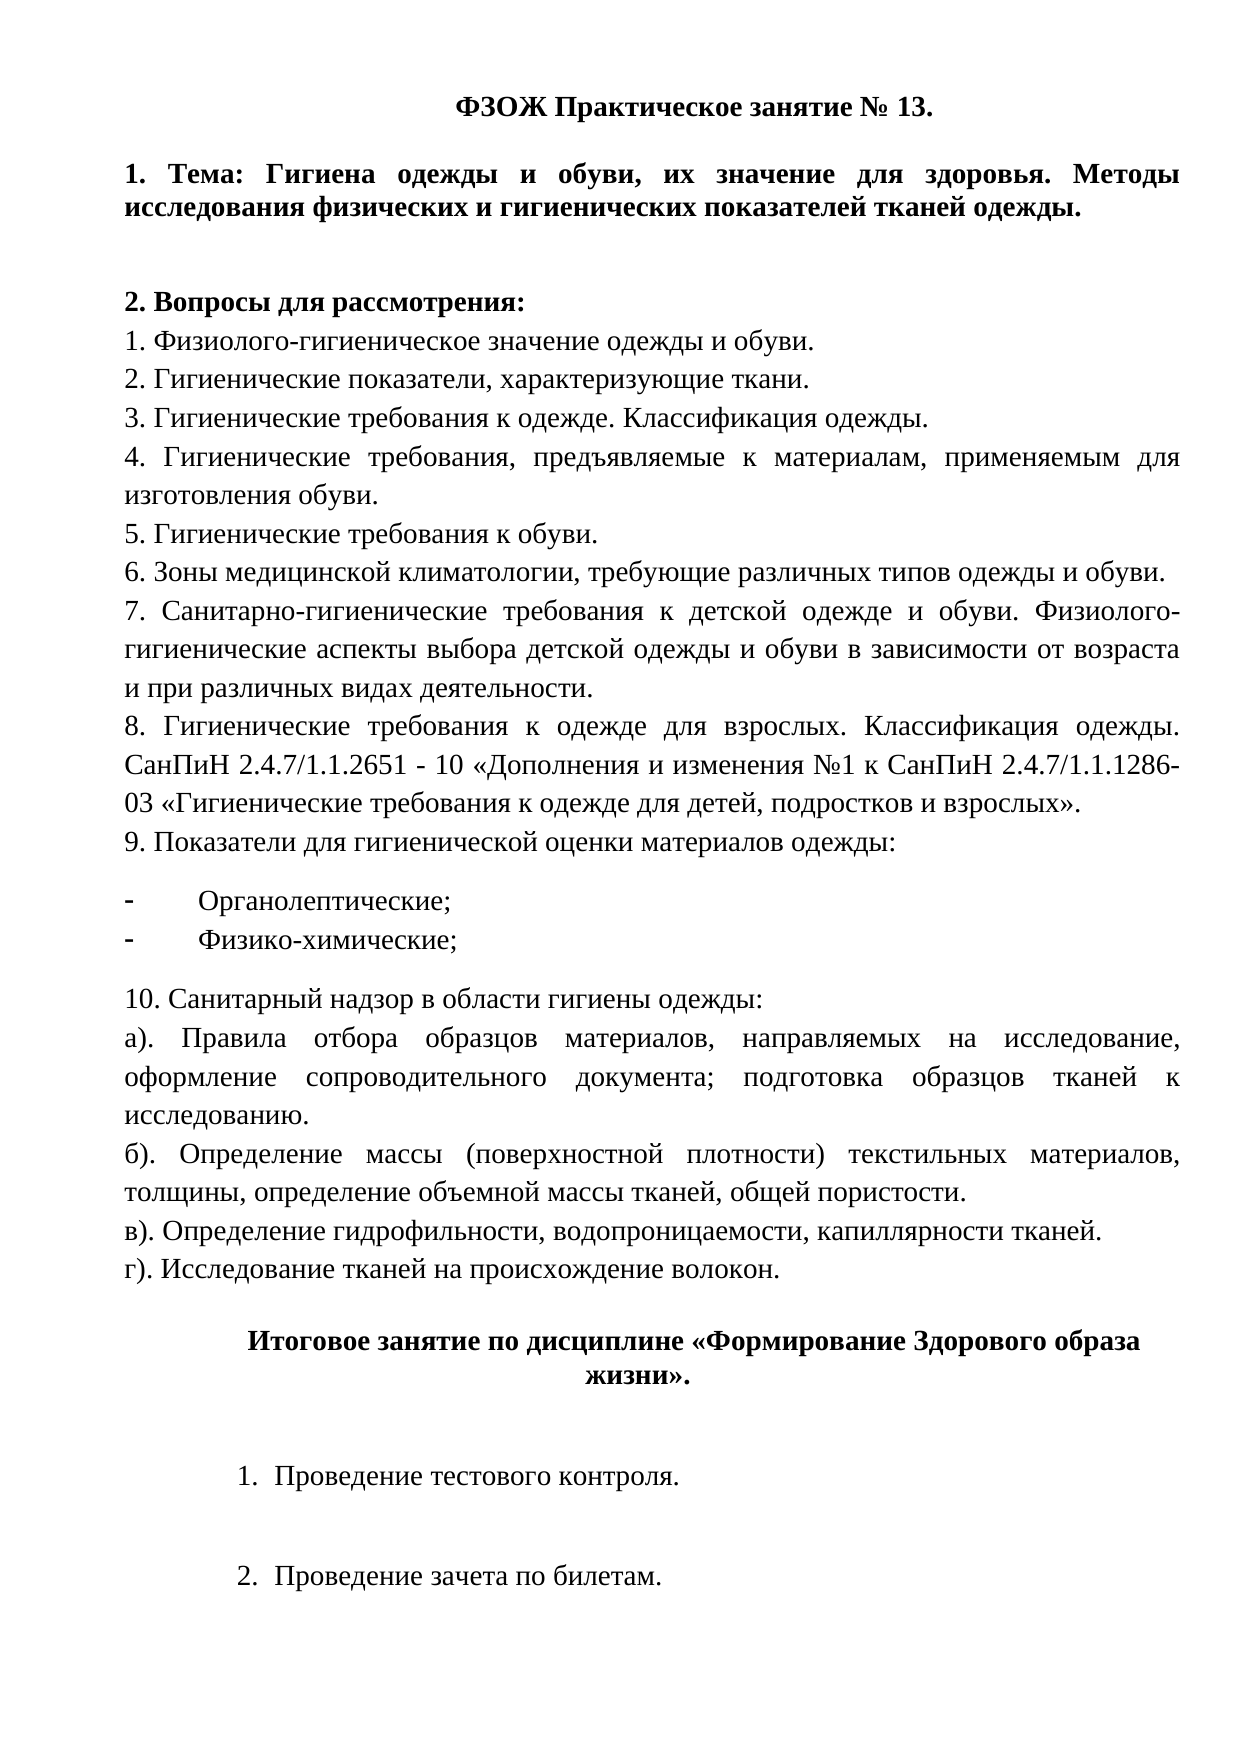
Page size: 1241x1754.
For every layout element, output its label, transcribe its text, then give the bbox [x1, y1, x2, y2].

text 8. Гигиенические требования к одежде для взрослых. Классификация одежды. СанПиН 2.4.7/1.1.2651 - 10 «Дополнения и изменения №1 к СанПиН 2.4.7/1.1.1286-03 «Гигиенические требования к одежде для детей, подростков и взрослых». [124, 708, 1181, 819]
list Органолептические; [124, 883, 1181, 917]
text 10. Санитарный надзор в области гигиены одежды: [124, 982, 1181, 1015]
list Физико-химические; [124, 922, 1181, 956]
text 9. Показатели для гигиенической оценки материалов одежды: [124, 824, 1181, 858]
text 7. Санитарно-гигиенические требования к детской одежде и обуви. Физиолого-гигиенические аспекты выбора детской одежды и обуви в зависимости от возраста и при различных видах деятельности. [124, 593, 1181, 703]
text 6. Зоны медицинской климатологии, требующие различных типов одежды и обуви. [124, 554, 1181, 588]
text 1. Физиолого-гигиеническое значение одежды и обуви. [124, 323, 1181, 357]
text г). Исследование тканей на происхождение волокон. [124, 1251, 1181, 1285]
text б). Определение массы (поверхностной плотности) текстильных материалов, толщины, определение объемной массы тканей, общей пористости. [124, 1136, 1181, 1208]
text в). Определение гидрофильности, водопроницаемости, капиллярности тканей. [124, 1213, 1181, 1246]
text а). Правила отбора образцов материалов, направляемых на исследование, оформление сопроводительного документа; подготовка образцов тканей к исследованию. [124, 1020, 1181, 1131]
text Итоговое занятие по дисциплине «Формирование Здорового образа жизни». [124, 1323, 1152, 1391]
text 3. Гигиенические требования к одежде. Классификация одежды. [124, 400, 1181, 434]
text ФЗОЖ Практическое занятие № 13. [124, 89, 1152, 122]
text 2. Вопросы для рассмотрения: [124, 284, 1181, 318]
list 1. Тема: Гигиена одежды и обуви, их значение для здоровья. Методы исследования физических и гигиенических показателей тканей одежды. [124, 156, 1181, 223]
text 4. Гигиенические требования, предъявляемые к материалам, применяемым для изготовления обуви. [124, 439, 1181, 511]
list Проведение тестового контроля. [237, 1458, 1152, 1491]
text 5. Гигиенические требования к обуви. [124, 516, 1181, 549]
list Проведение зачета по билетам. [237, 1558, 1152, 1592]
text 2. Гигиенические показатели, характеризующие ткани. [124, 362, 1181, 395]
